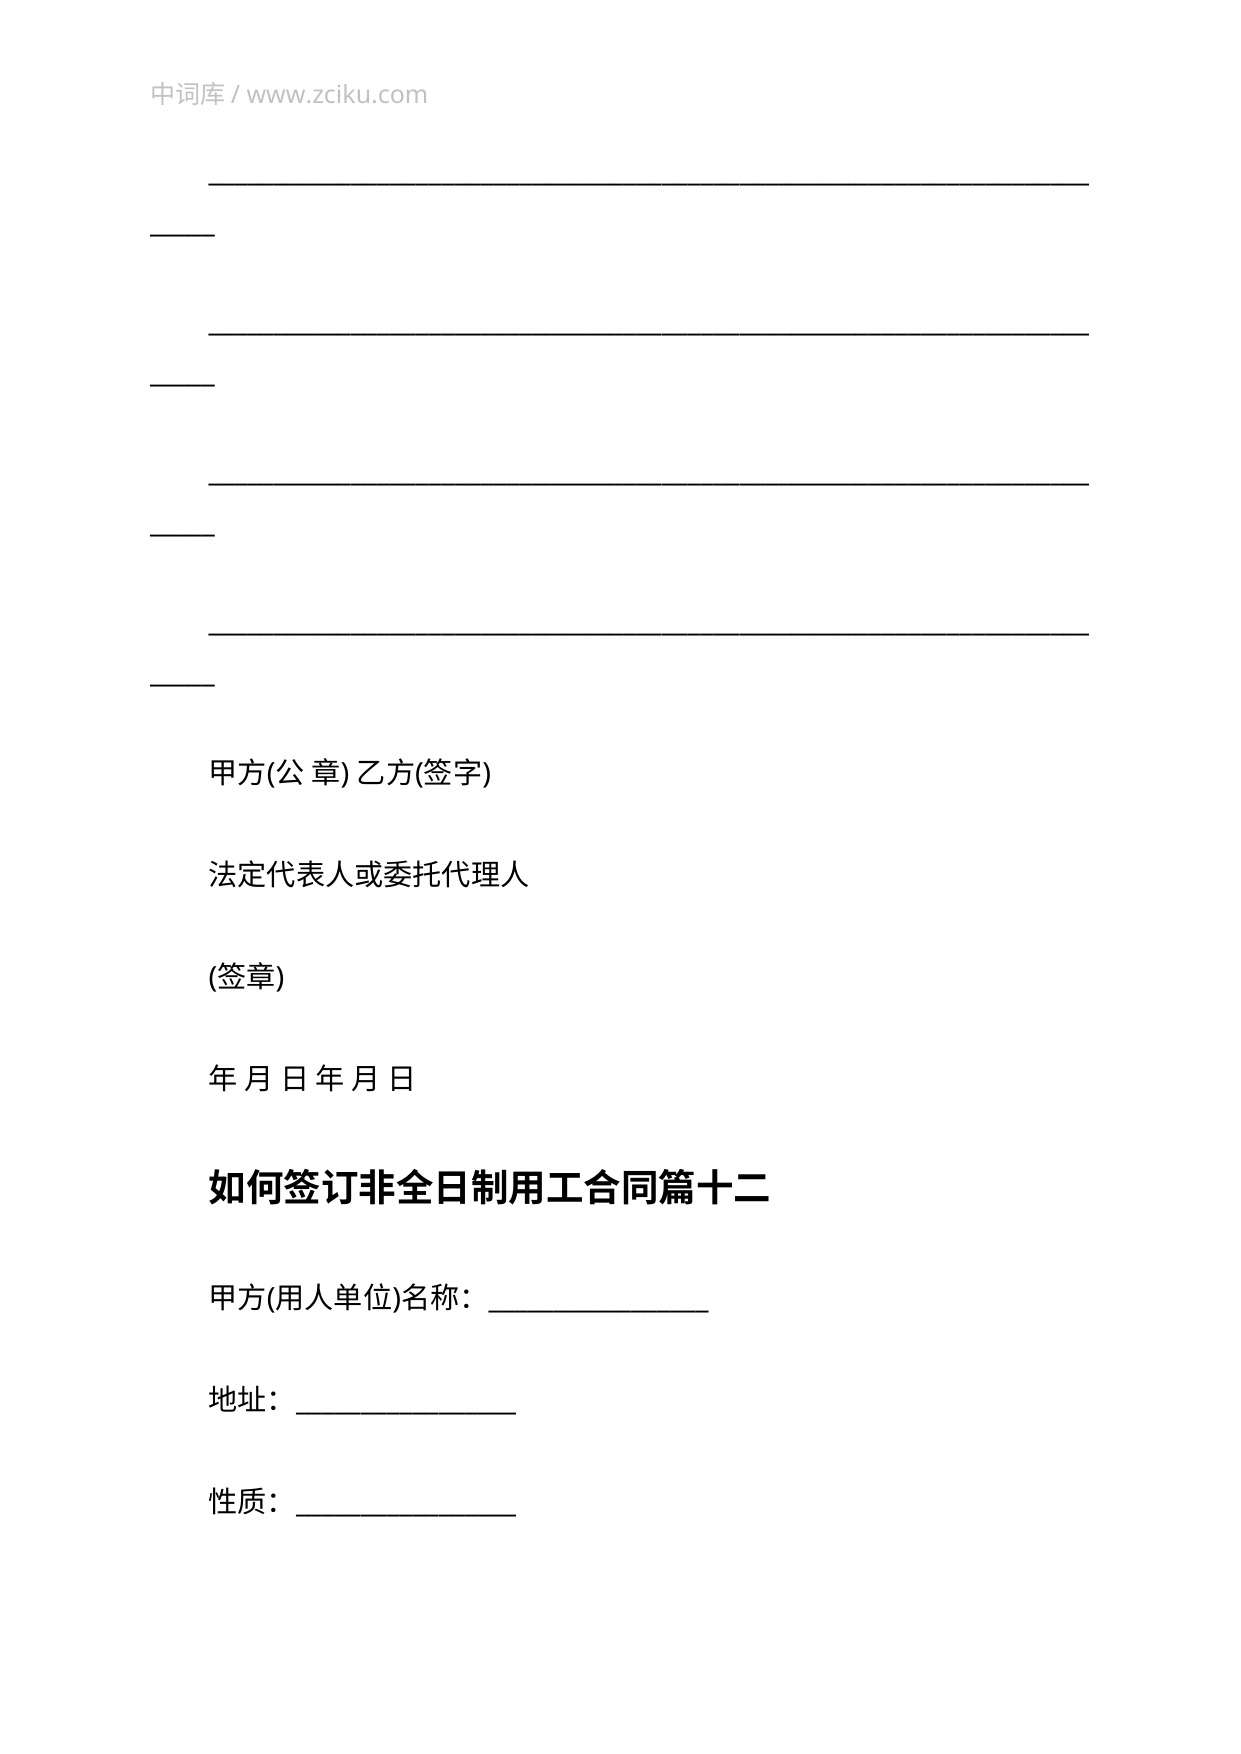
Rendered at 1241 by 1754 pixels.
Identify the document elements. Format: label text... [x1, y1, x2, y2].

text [150, 300, 1090, 391]
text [150, 150, 1090, 241]
text (签章) [150, 954, 1090, 996]
text 如何签订非全日制用工合同篇十二 [150, 1157, 1090, 1212]
text 甲方(公 章) 乙方(签字) [150, 750, 1090, 792]
text 性质：_________________ [150, 1479, 1090, 1521]
text 地址：_________________ [150, 1377, 1090, 1419]
text 甲方(用人单位)名称：_________________ [150, 1275, 1090, 1317]
text _________________________________________________________________________ [150, 600, 1090, 691]
text 法定代表人或委托代理人 [150, 852, 1090, 894]
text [150, 450, 1090, 541]
text 年 月 日 年 月 日 [150, 1056, 1090, 1098]
